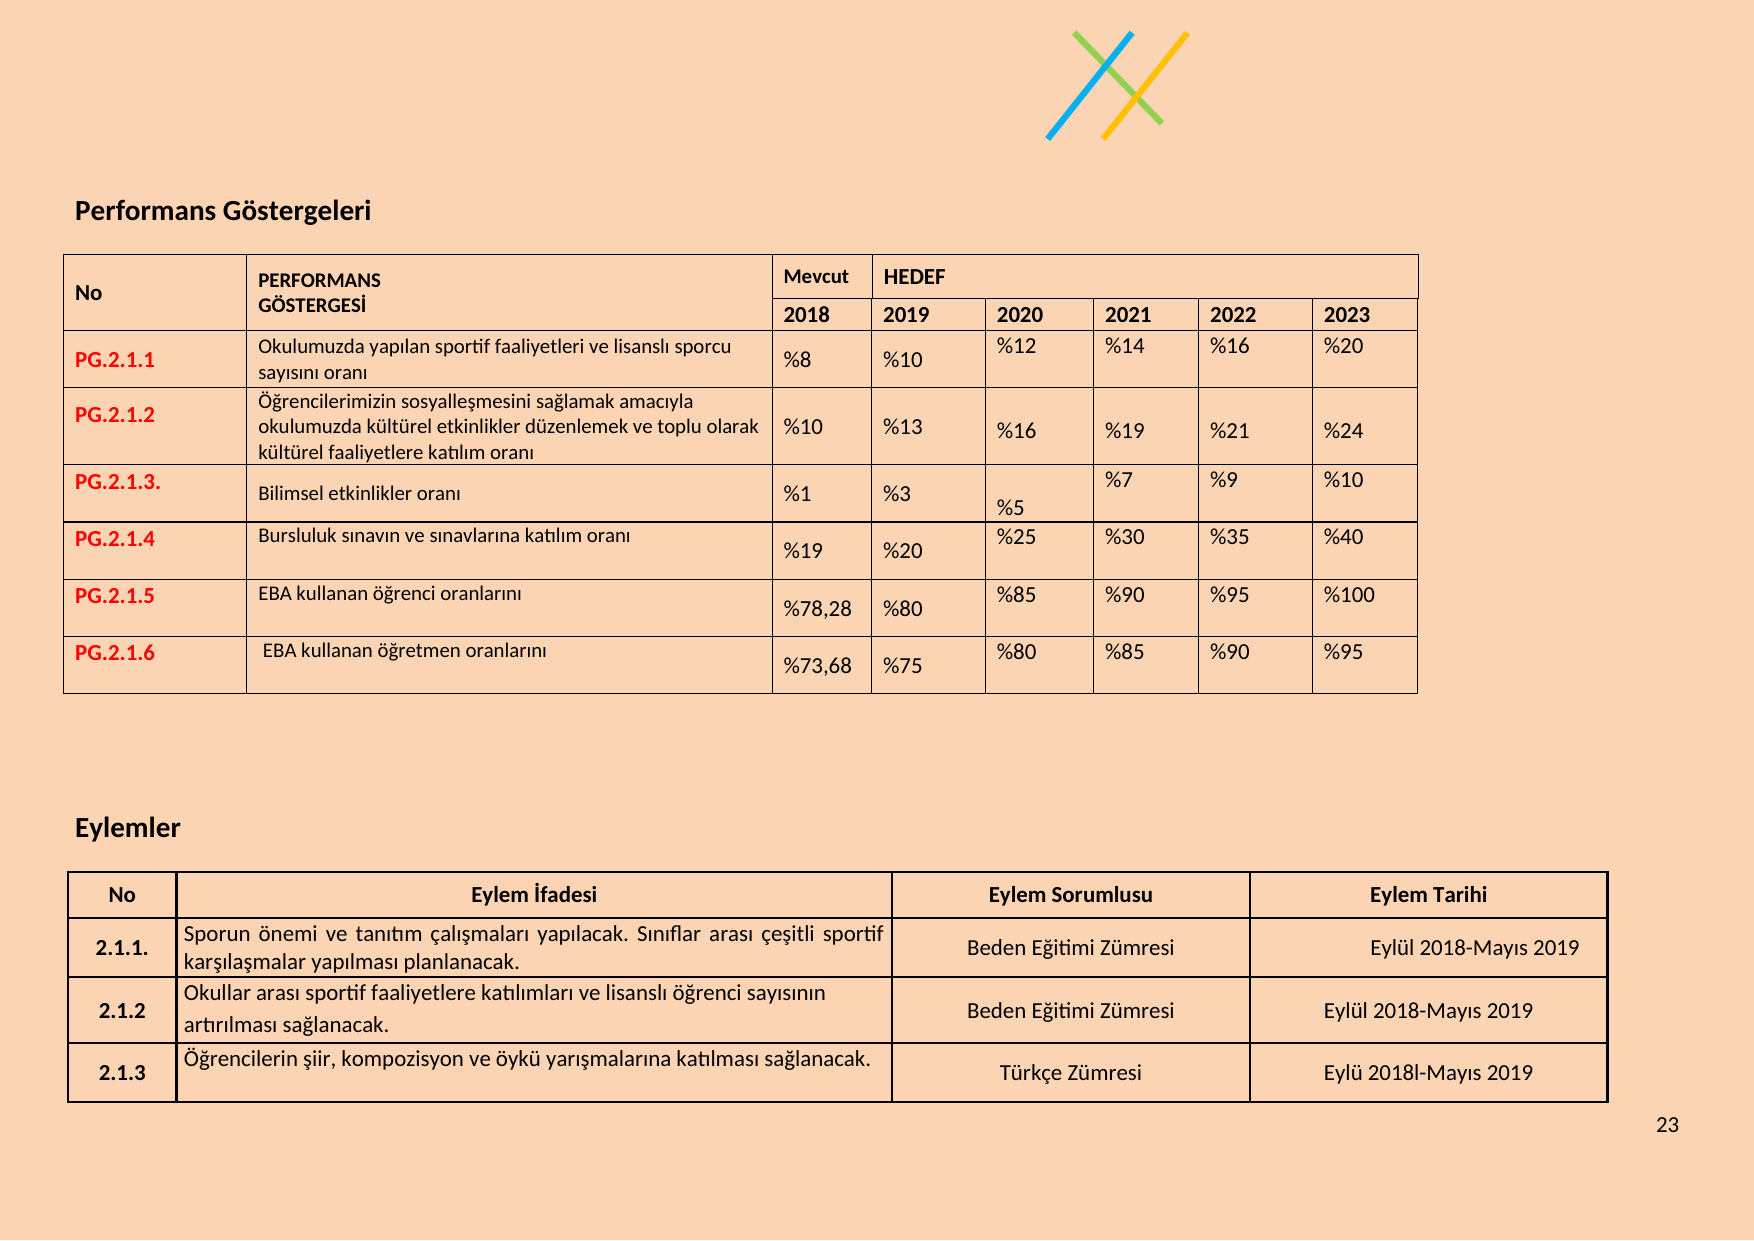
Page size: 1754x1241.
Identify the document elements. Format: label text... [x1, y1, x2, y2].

table_cell EBA kullanan öğrenci oranlarını [247, 580, 772, 636]
table_header Mevcut [773, 255, 872, 298]
table_cell %10 [773, 388, 871, 464]
table_cell %1 [773, 465, 871, 521]
table_cell %20 [872, 523, 985, 579]
table_cell %8 [773, 331, 871, 387]
table_cell %10 [872, 331, 985, 387]
table_cell Öğrencilerin şiir, kompozisyon ve öykü yarışmalarına katılması sağlanacak. [178, 1044, 891, 1101]
table_cell 2021 [1094, 299, 1198, 330]
table_cell %80 [986, 637, 1093, 693]
table_cell EBA kullanan öğretmen oranlarını [247, 637, 772, 693]
table_cell Türkçe Zümresi [893, 1044, 1249, 1101]
table_cell %100 [1313, 580, 1417, 636]
table_cell Öğrencilerimizin sosyalleşmesini sağlamak amacıyla okulumuzda kültürel etkinlikler düzenlemek ve toplu olarak kültürel faaliyetlere katılım oranı [247, 388, 772, 464]
table_cell Eylü 2018l-Mayıs 2019 [1251, 1044, 1606, 1101]
table_cell Eylül 2018-Mayıs 2019 [1251, 919, 1606, 976]
table_cell 2.1.2 [69, 978, 175, 1042]
table_cell PG.2.1.5 [64, 580, 246, 636]
table_header Eylem İfadesi [178, 873, 891, 917]
table_cell %10 [1313, 465, 1417, 521]
table_cell %5 [986, 465, 1093, 521]
table_cell %20 [1313, 331, 1417, 387]
table_cell %3 [872, 465, 985, 521]
table_cell %24 [1313, 388, 1417, 464]
table_header Eylem Sorumlusu [893, 873, 1249, 917]
table_cell Okulumuzda yapılan sportif faaliyetleri ve lisanslı sporcu sayısını oranı [247, 331, 772, 387]
table_cell %19 [1094, 388, 1198, 464]
table_cell Beden Eğitimi Zümresi [893, 919, 1249, 976]
table_cell 2019 [872, 299, 985, 330]
table_cell %14 [1094, 331, 1198, 387]
table_cell %40 [1313, 523, 1417, 579]
table_cell %95 [1313, 637, 1417, 693]
table_header PERFORMANS GÖSTERGESİ [247, 255, 772, 330]
table_cell %80 [872, 580, 985, 636]
table_cell 2022 [1199, 299, 1312, 330]
table_cell %9 [1199, 465, 1312, 521]
table_cell %85 [1094, 637, 1198, 693]
table_cell Okullar arası sportif faaliyetlere katılımları ve lisanslı öğrenci sayısının artırılması sağlanacak. [178, 978, 891, 1042]
table_cell PG.2.1.6 [64, 637, 246, 693]
table_cell 2023 [1313, 299, 1417, 330]
table_cell %75 [872, 637, 985, 693]
table_cell %21 [1199, 388, 1312, 464]
table_header Eylem Tarihi [1251, 873, 1606, 917]
table_cell %19 [773, 523, 871, 579]
table_cell %30 [1094, 523, 1198, 579]
table_cell Beden Eğitimi Zümresi [893, 978, 1249, 1042]
table_cell PG.2.1.2 [64, 388, 246, 464]
table_cell %16 [1199, 331, 1312, 387]
table_cell %90 [1199, 637, 1312, 693]
table_cell %90 [1094, 580, 1198, 636]
text Eylemler [75, 809, 1679, 844]
table_cell PG.2.1.4 [64, 523, 246, 579]
table_cell %13 [872, 388, 985, 464]
table_cell %35 [1199, 523, 1312, 579]
text Performans Göstergeleri [75, 192, 1679, 228]
table_cell Bilimsel etkinlikler oranı [247, 465, 772, 521]
table_header No [64, 255, 246, 330]
table_header HEDEF [873, 255, 1418, 298]
table_cell %73,68 [773, 637, 871, 693]
table_cell PG.2.1.1 [64, 331, 246, 387]
table_cell Eylül 2018-Mayıs 2019 [1251, 978, 1606, 1042]
table_cell 2018 [773, 299, 871, 330]
table_cell %25 [986, 523, 1093, 579]
table_cell Sporun önemi ve tanıtım çalışmaları yapılacak. Sınıflar arası çeşitli sportif karşılaşmalar yapılması planlanacak. [178, 919, 891, 976]
table_cell %16 [986, 388, 1093, 464]
table_cell Bursluluk sınavın ve sınavlarına katılım oranı [247, 523, 772, 579]
table_cell %12 [986, 331, 1093, 387]
table_cell %85 [986, 580, 1093, 636]
table_cell %7 [1094, 465, 1198, 521]
table_header No [69, 873, 175, 917]
table_cell %95 [1199, 580, 1312, 636]
table_cell 2.1.3 [69, 1044, 175, 1101]
table_cell %78,28 [773, 580, 871, 636]
table_cell 2.1.1. [69, 919, 175, 976]
table_cell 2020 [986, 299, 1093, 330]
table_cell PG.2.1.3. [64, 465, 246, 521]
